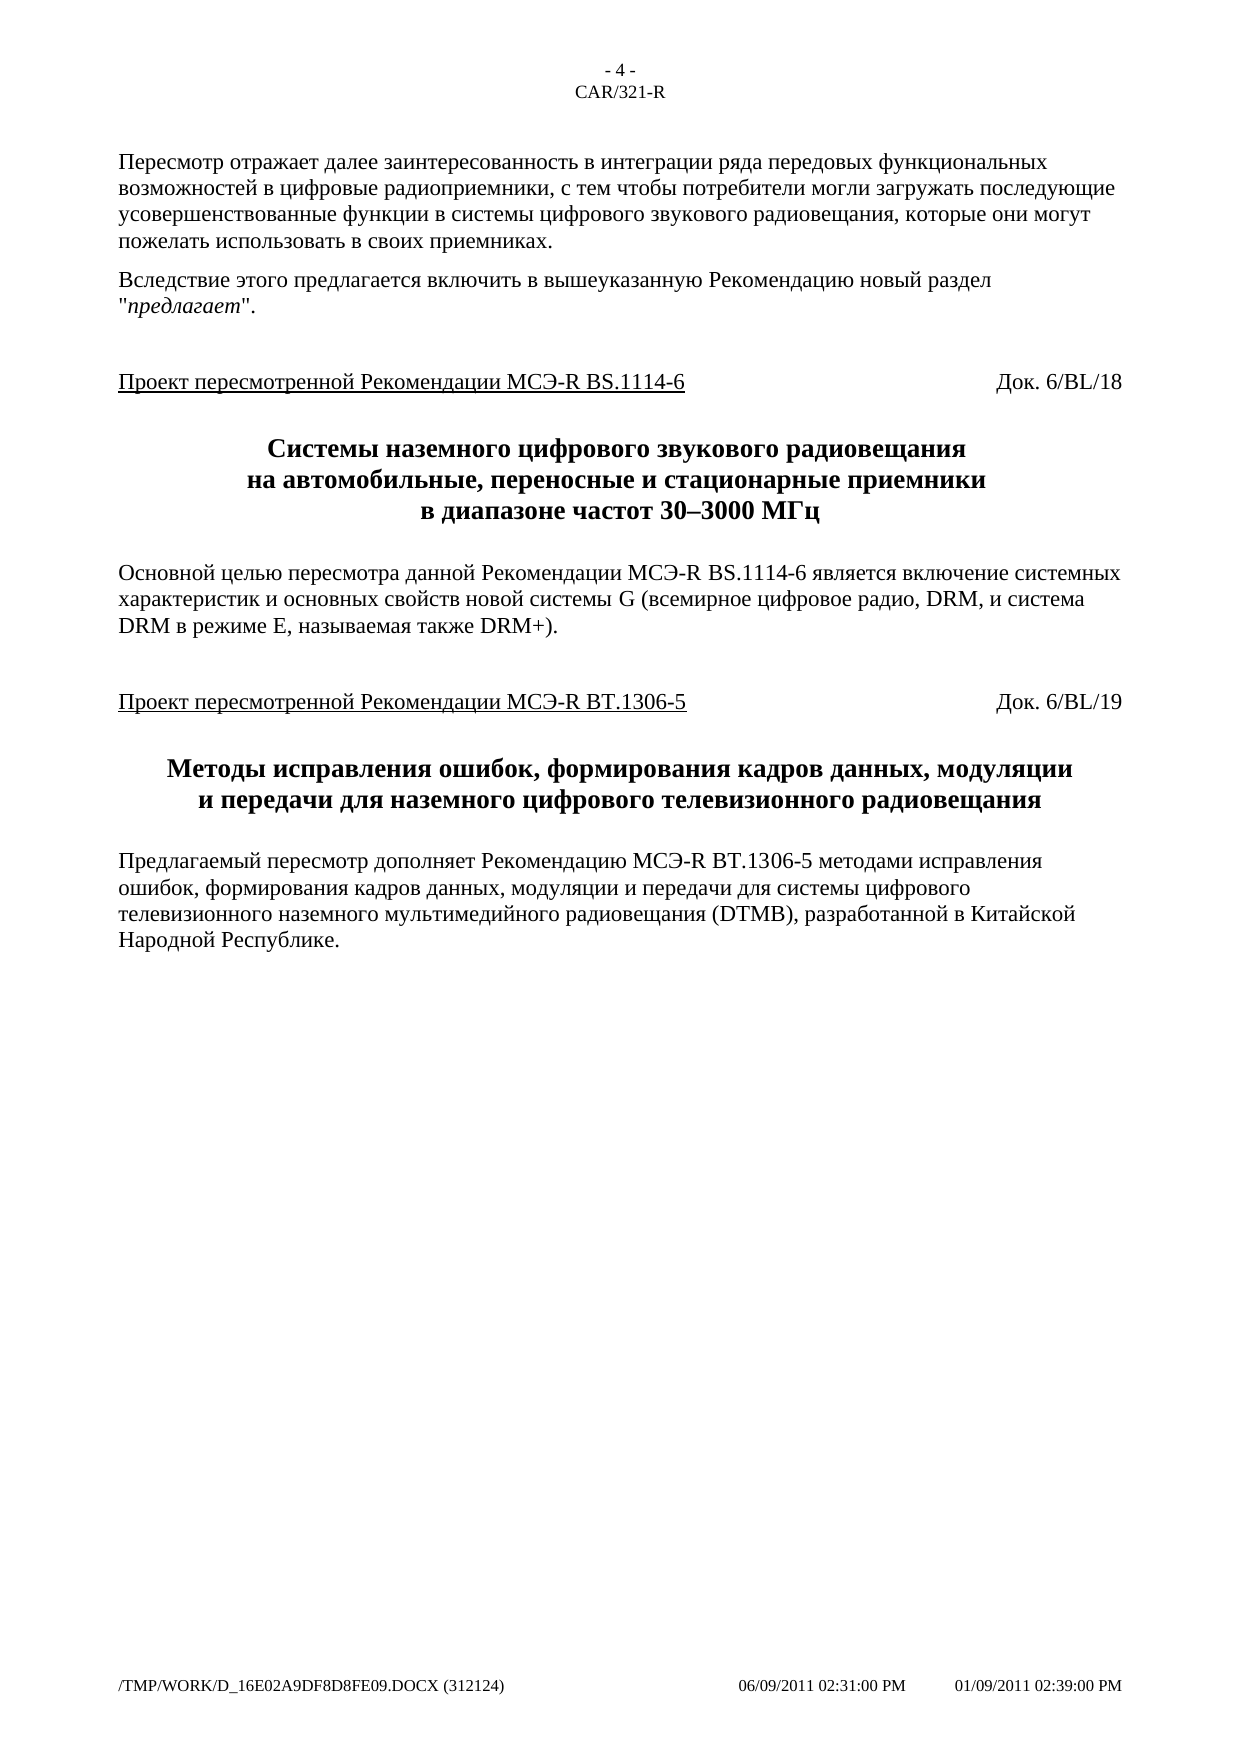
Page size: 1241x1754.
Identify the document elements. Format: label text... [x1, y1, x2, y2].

text Проект пересмотренной Рекомендации МСЭ-R BT.1306-5 Док. 6/BL/19 [118, 688, 1122, 714]
title Методы исправления ошибок, формирования кадров данных, модуляции и передачи для наземного цифрового телевизионного радиовещания [118, 752, 1122, 814]
title Основной целью пересмотра данной Рекомендации МСЭ-R BS.1114-6 является включение системных характеристик и основных свойств новой системы G (всемирное цифровое радио, DRM, и система DRM в режиме Е, называемая также DRM+). [118, 559, 1122, 638]
text Проект пересмотренной Рекомендации МСЭ-R BS.1114-6 Док. 6/BL/18 [118, 368, 1122, 395]
text Пересмотр отражает далее заинтересованность в интеграции ряда передовых функциональных возможностей в цифровые радиоприемники, с тем чтобы потребители могли загружать последующие усовершенствованные функции в системы цифрового звукового радиовещания, которые они могут пожелать использовать в своих приемниках. [118, 148, 1122, 253]
title Системы наземного цифрового звукового радиовещания на автомобильные, переносные и стационарные приемники в диапазоне частот 30–3000 МГц [118, 432, 1122, 526]
title Предлагаемый пересмотр дополняет Рекомендацию МСЭ-R BT.1306-5 методами исправления ошибок, формирования кадров данных, модуляции и передачи для системы цифрового телевизионного наземного мультимедийного радиовещания (DTMB), разработанной в Китайской Народной Республике. [118, 847, 1122, 953]
text Вследствие этого предлагается включить в вышеуказанную Рекомендацию новый раздел "предлагает". [118, 266, 1122, 318]
